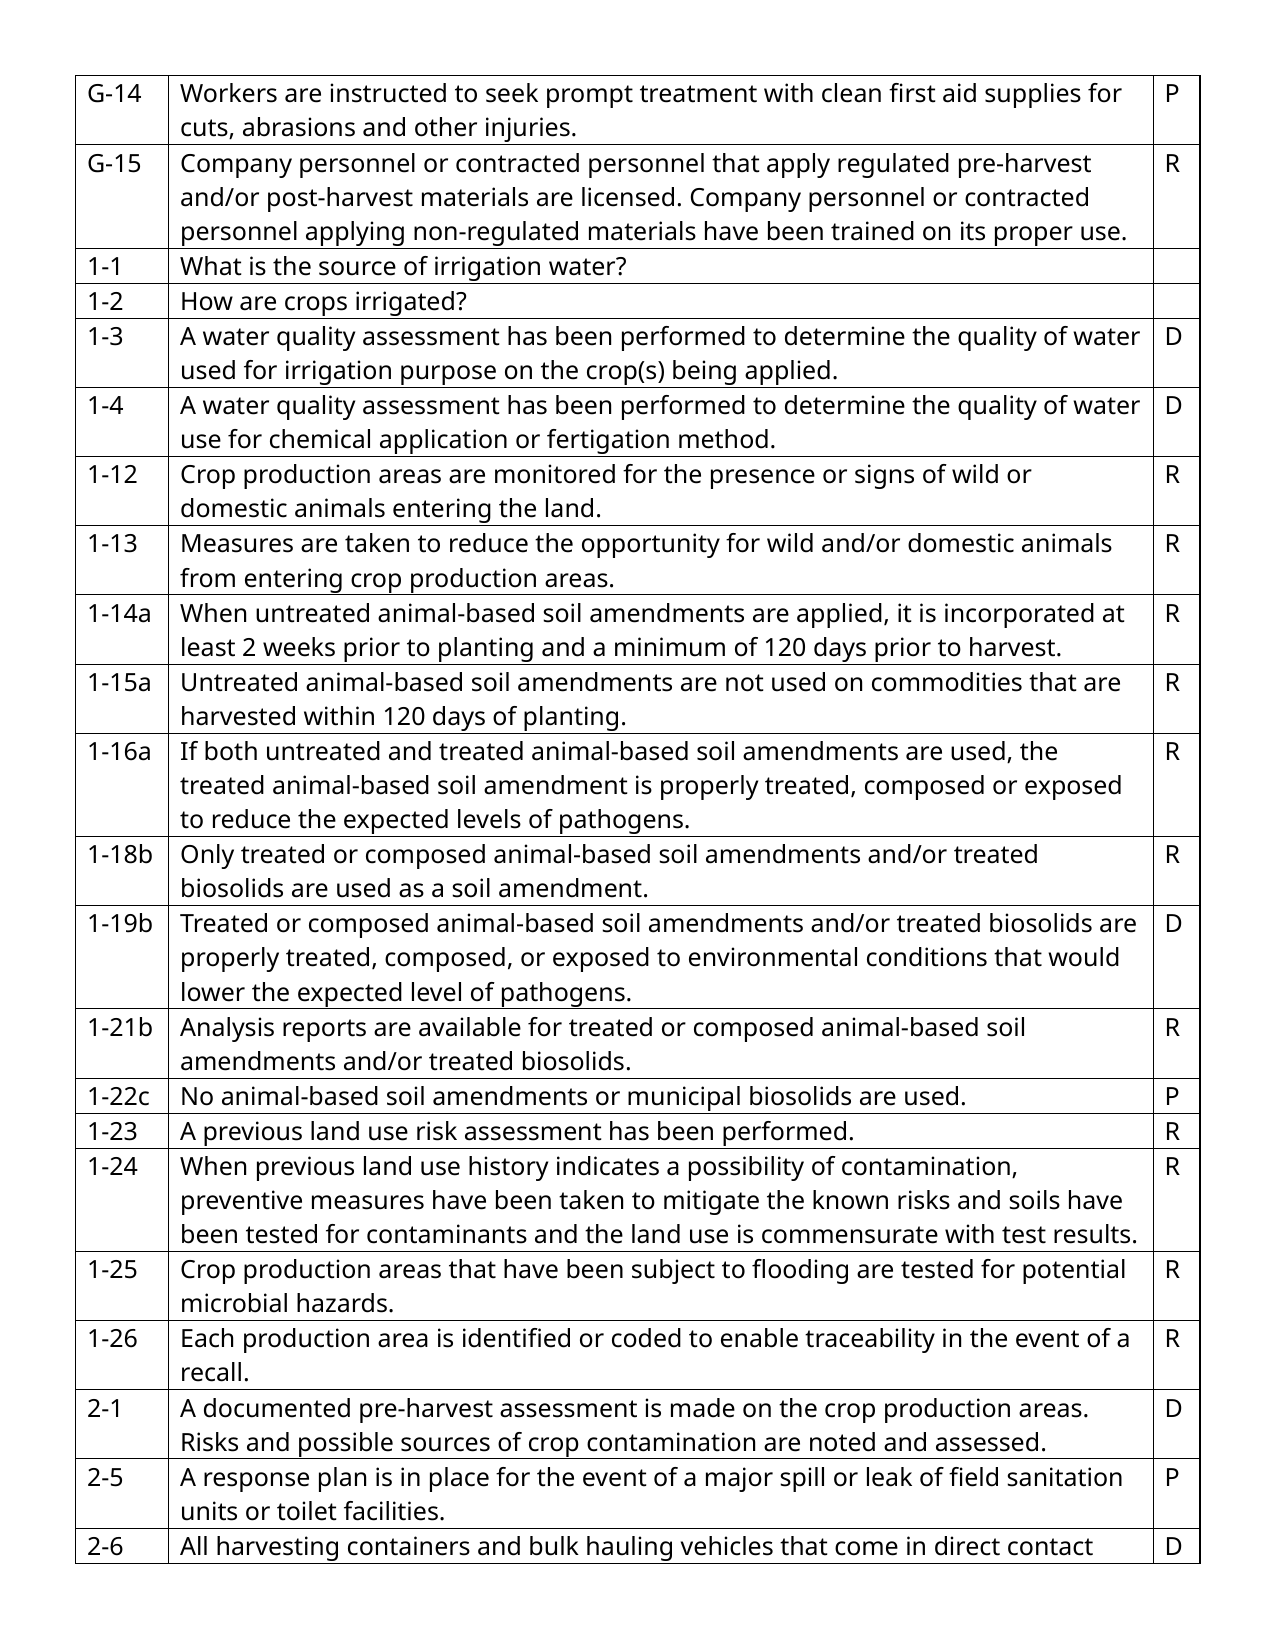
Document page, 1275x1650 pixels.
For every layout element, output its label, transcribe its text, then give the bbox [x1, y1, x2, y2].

table_cell R [1154, 1009, 1199, 1077]
table_cell R [1154, 595, 1199, 663]
table_cell 1-2 [76, 284, 168, 318]
table_cell R [1154, 1149, 1199, 1251]
table_cell When untreated animal-based soil amendments are applied, it is incorporated at least 2 weeks prior to planting and a minimum of 120 days prior to harvest. [169, 595, 1153, 663]
table_cell 2-1 [76, 1390, 168, 1458]
table_cell R [1154, 526, 1199, 594]
table_cell R [1154, 1114, 1199, 1148]
table_cell A water quality assessment has been performed to determine the quality of water use for chemical application or fertigation method. [169, 388, 1153, 456]
table_cell A previous land use risk assessment has been performed. [169, 1114, 1153, 1148]
table_cell 1-3 [76, 319, 168, 387]
table_cell Company personnel or contracted personnel that apply regulated pre-harvest and/or post-harvest materials are licensed. Company personnel or contracted personnel applying non-regulated materials have been trained on its proper use. [169, 145, 1153, 247]
table_cell P [1154, 76, 1199, 144]
table_cell R [1154, 457, 1199, 525]
table_cell Each production area is identified or coded to enable traceability in the event of a recall. [169, 1321, 1153, 1389]
table_cell 1-21b [76, 1009, 168, 1077]
table_cell 1-12 [76, 457, 168, 525]
table_cell Analysis reports are available for treated or composed animal-based soil amendments and/or treated biosolids. [169, 1009, 1153, 1077]
table_cell [1154, 249, 1199, 282]
table_cell Crop production areas that have been subject to flooding are tested for potential microbial hazards. [169, 1252, 1153, 1320]
table_cell P [1154, 1459, 1199, 1527]
table_cell Untreated animal-based soil amendments are not used on commodities that are harvested within 120 days of planting. [169, 665, 1153, 733]
table_cell R [1154, 145, 1199, 247]
table_cell How are crops irrigated? [169, 284, 1153, 318]
table_cell 2-6 [76, 1529, 168, 1563]
table_cell 1-18b [76, 837, 168, 905]
table_cell G-14 [76, 76, 168, 144]
table_cell D [1154, 906, 1199, 1008]
table_cell 1-14a [76, 595, 168, 663]
table_cell 2-5 [76, 1459, 168, 1527]
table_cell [169, 1529, 1153, 1563]
table_cell Workers are instructed to seek prompt treatment with clean first aid supplies for cuts, abrasions and other injuries. [169, 76, 1153, 144]
table_cell 1-4 [76, 388, 168, 456]
table_cell R [1154, 837, 1199, 905]
table_cell No animal-based soil amendments or municipal biosolids are used. [169, 1079, 1153, 1112]
table_cell 1-26 [76, 1321, 168, 1389]
table_cell 1-25 [76, 1252, 168, 1320]
table_cell A water quality assessment has been performed to determine the quality of water used for irrigation purpose on the crop(s) being applied. [169, 319, 1153, 387]
table_cell R [1154, 1321, 1199, 1389]
table_cell D [1154, 388, 1199, 456]
table_cell When previous land use history indicates a possibility of contamination, preventive measures have been taken to mitigate the known risks and soils have been tested for contaminants and the land use is commensurate with test results. [169, 1149, 1153, 1251]
table_cell 1-16a [76, 734, 168, 836]
table_cell R [1154, 665, 1199, 733]
table_cell What is the source of irrigation water? [169, 249, 1153, 282]
table_cell Measures are taken to reduce the opportunity for wild and/or domestic animals from entering crop production areas. [169, 526, 1153, 594]
table_cell [1154, 284, 1199, 318]
table_cell D [1154, 1390, 1199, 1458]
table_cell A response plan is in place for the event of a major spill or leak of field sanitation units or toilet facilities. [169, 1459, 1153, 1527]
table_cell 1-1 [76, 249, 168, 282]
table_cell G-15 [76, 145, 168, 247]
table_cell D [1154, 319, 1199, 387]
table_cell Only treated or composed animal-based soil amendments and/or treated biosolids are used as a soil amendment. [169, 837, 1153, 905]
table_cell P [1154, 1079, 1199, 1112]
table_cell Treated or composed animal-based soil amendments and/or treated biosolids are properly treated, composed, or exposed to environmental conditions that would lower the expected level of pathogens. [169, 906, 1153, 1008]
table_cell 1-19b [76, 906, 168, 1008]
table_cell 1-13 [76, 526, 168, 594]
table_cell Crop production areas are monitored for the presence or signs of wild or domestic animals entering the land. [169, 457, 1153, 525]
table_cell R [1154, 1252, 1199, 1320]
table_cell D [1154, 1529, 1199, 1563]
table_cell R [1154, 734, 1199, 836]
table_cell 1-15a [76, 665, 168, 733]
table_cell A documented pre-harvest assessment is made on the crop production areas. Risks and possible sources of crop contamination are noted and assessed. [169, 1390, 1153, 1458]
table_cell 1-24 [76, 1149, 168, 1251]
table_cell If both untreated and treated animal-based soil amendments are used, the treated animal-based soil amendment is properly treated, composed or exposed to reduce the expected levels of pathogens. [169, 734, 1153, 836]
table_cell 1-22c [76, 1079, 168, 1112]
table_cell 1-23 [76, 1114, 168, 1148]
